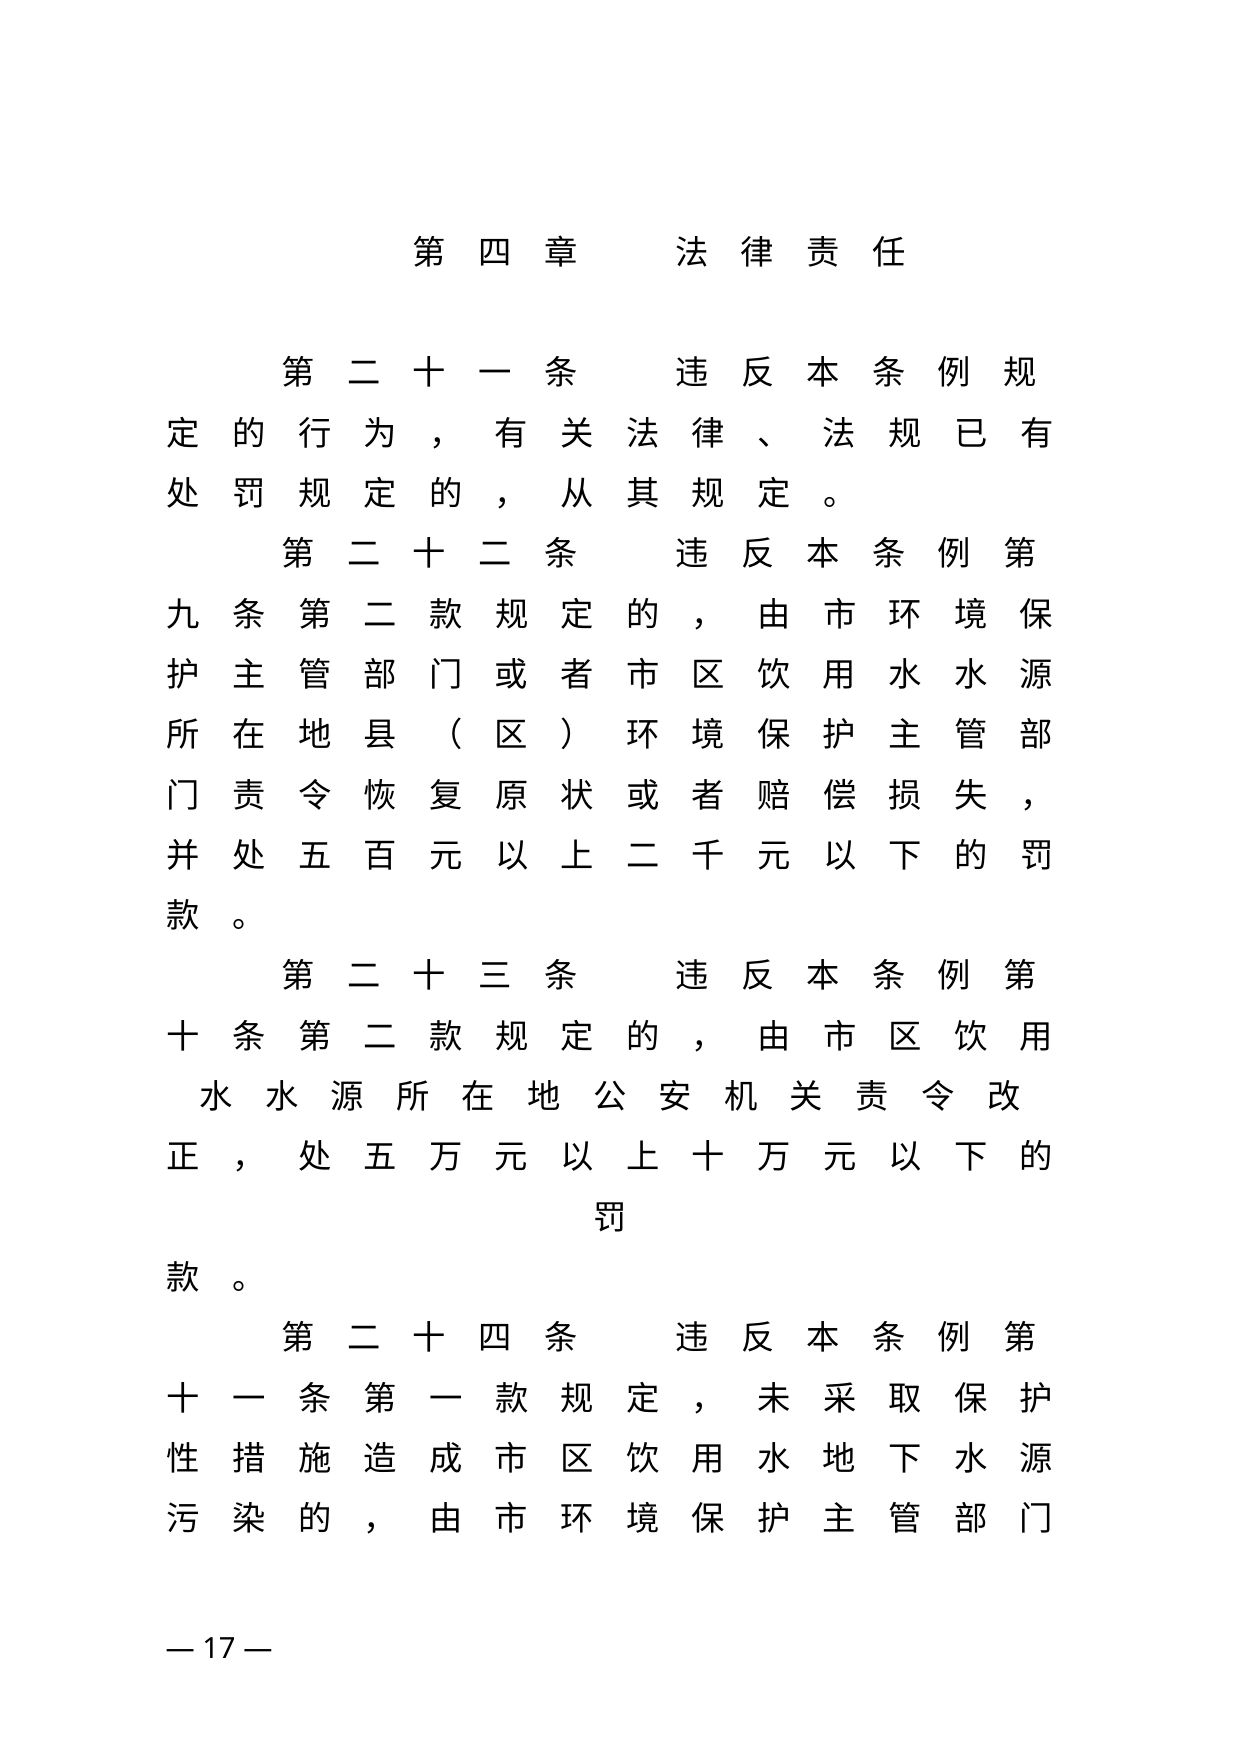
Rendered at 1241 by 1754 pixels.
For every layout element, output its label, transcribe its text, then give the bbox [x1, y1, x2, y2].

text 第二十一条 违反本条例规定的行为，有关法律、法规已有 [167, 340, 1085, 461]
text 第二十三条 违反本条例第十条第二款规定的，由市区饮用水水源所在地公安机关责令改正，处五万元以上十万元以下的罚 [167, 943, 1085, 1245]
text 第二十二条 违反本条例第九条第二款规定的，由市环境保护主管部门或者市区饮用水水源所在地县（区）环境保护主管部门责令恢复原状或者赔偿损失，并处五百元以上二千元以下的罚 [167, 521, 1085, 883]
text 款。 [167, 883, 1085, 943]
text 第四章 法律责任 [167, 219, 1085, 280]
text 处罚规定的，从其规定。 [167, 461, 1085, 521]
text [167, 1305, 1085, 1546]
text 款。 [167, 1245, 1085, 1305]
